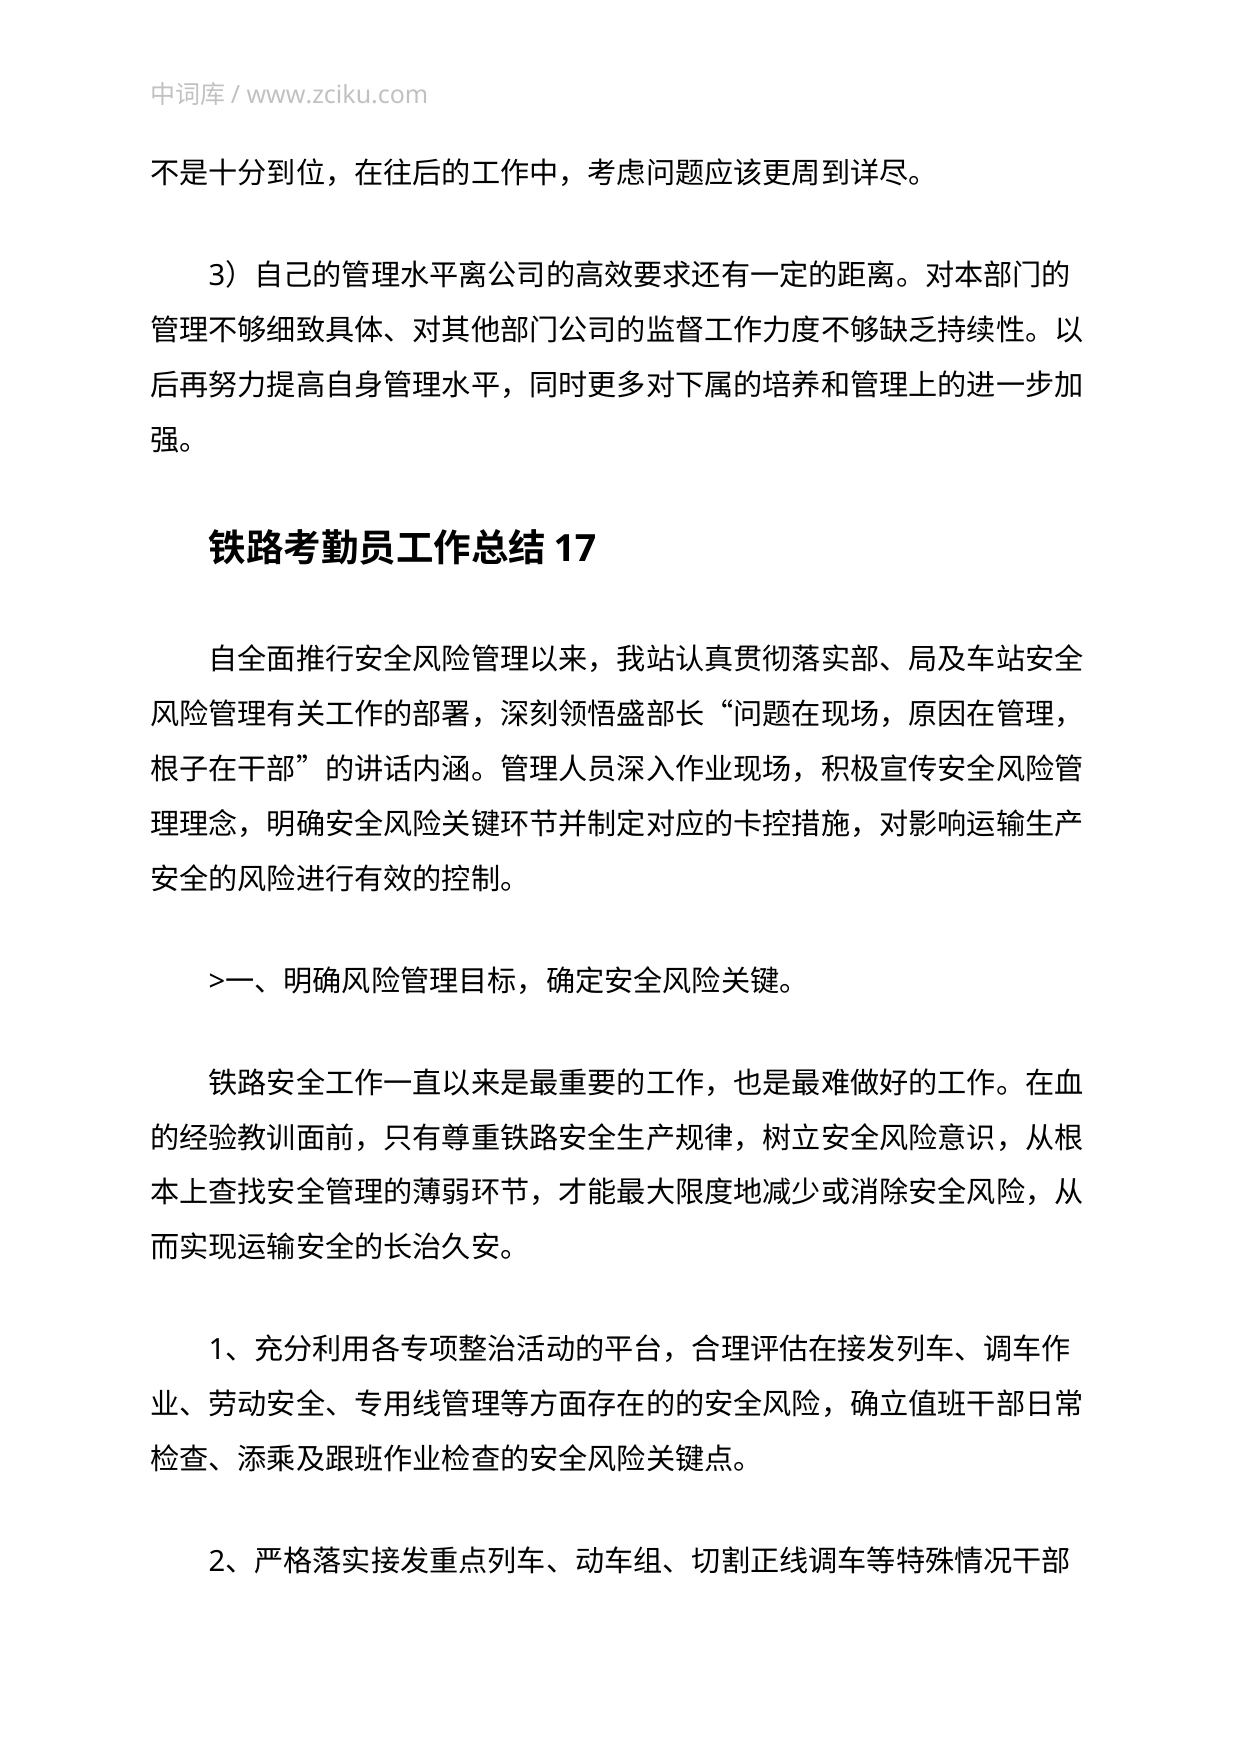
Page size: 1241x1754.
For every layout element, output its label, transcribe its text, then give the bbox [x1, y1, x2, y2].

text 1、充分利用各专项整治活动的平台，合理评估在接发列车、调车作业、劳动安全、专用线管理等方面存在的的安全风险，确立值班干部日常检查、添乘及跟班作业检查的安全风险关键点。 [150, 1326, 1090, 1478]
text 铁路安全工作一直以来是最重要的工作，也是最难做好的工作。在血的经验教训面前，只有尊重铁路安全生产规律，树立安全风险意识，从根本上查找安全管理的薄弱环节，才能最大限度地减少或消除安全风险，从而实现运输安全的长治久安。 [150, 1059, 1090, 1266]
text 铁路考勤员工作总结17 [150, 518, 1090, 573]
text 3）自己的管理水平离公司的高效要求还有一定的距离。对本部门的管理不够细致具体、对其他部门公司的监督工作力度不够缺乏持续性。以后再努力提高自身管理水平，同时更多对下属的培养和管理上的进一步加强。 [150, 252, 1090, 459]
text >一、明确风险管理目标，确定安全风险关键。 [150, 957, 1090, 1000]
text 自全面推行安全风险管理以来，我站认真贯彻落实部、局及车站安全风险管理有关工作的部署，深刻领悟盛部长“问题在现场，原因在管理，根子在干部”的讲话内涵。管理人员深入作业现场，积极宣传安全风险管理理念，明确安全风险关键环节并制定对应的卡控措施，对影响运输生产安全的风险进行有效的控制。 [150, 636, 1090, 898]
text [150, 1537, 1090, 1580]
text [150, 150, 1090, 192]
